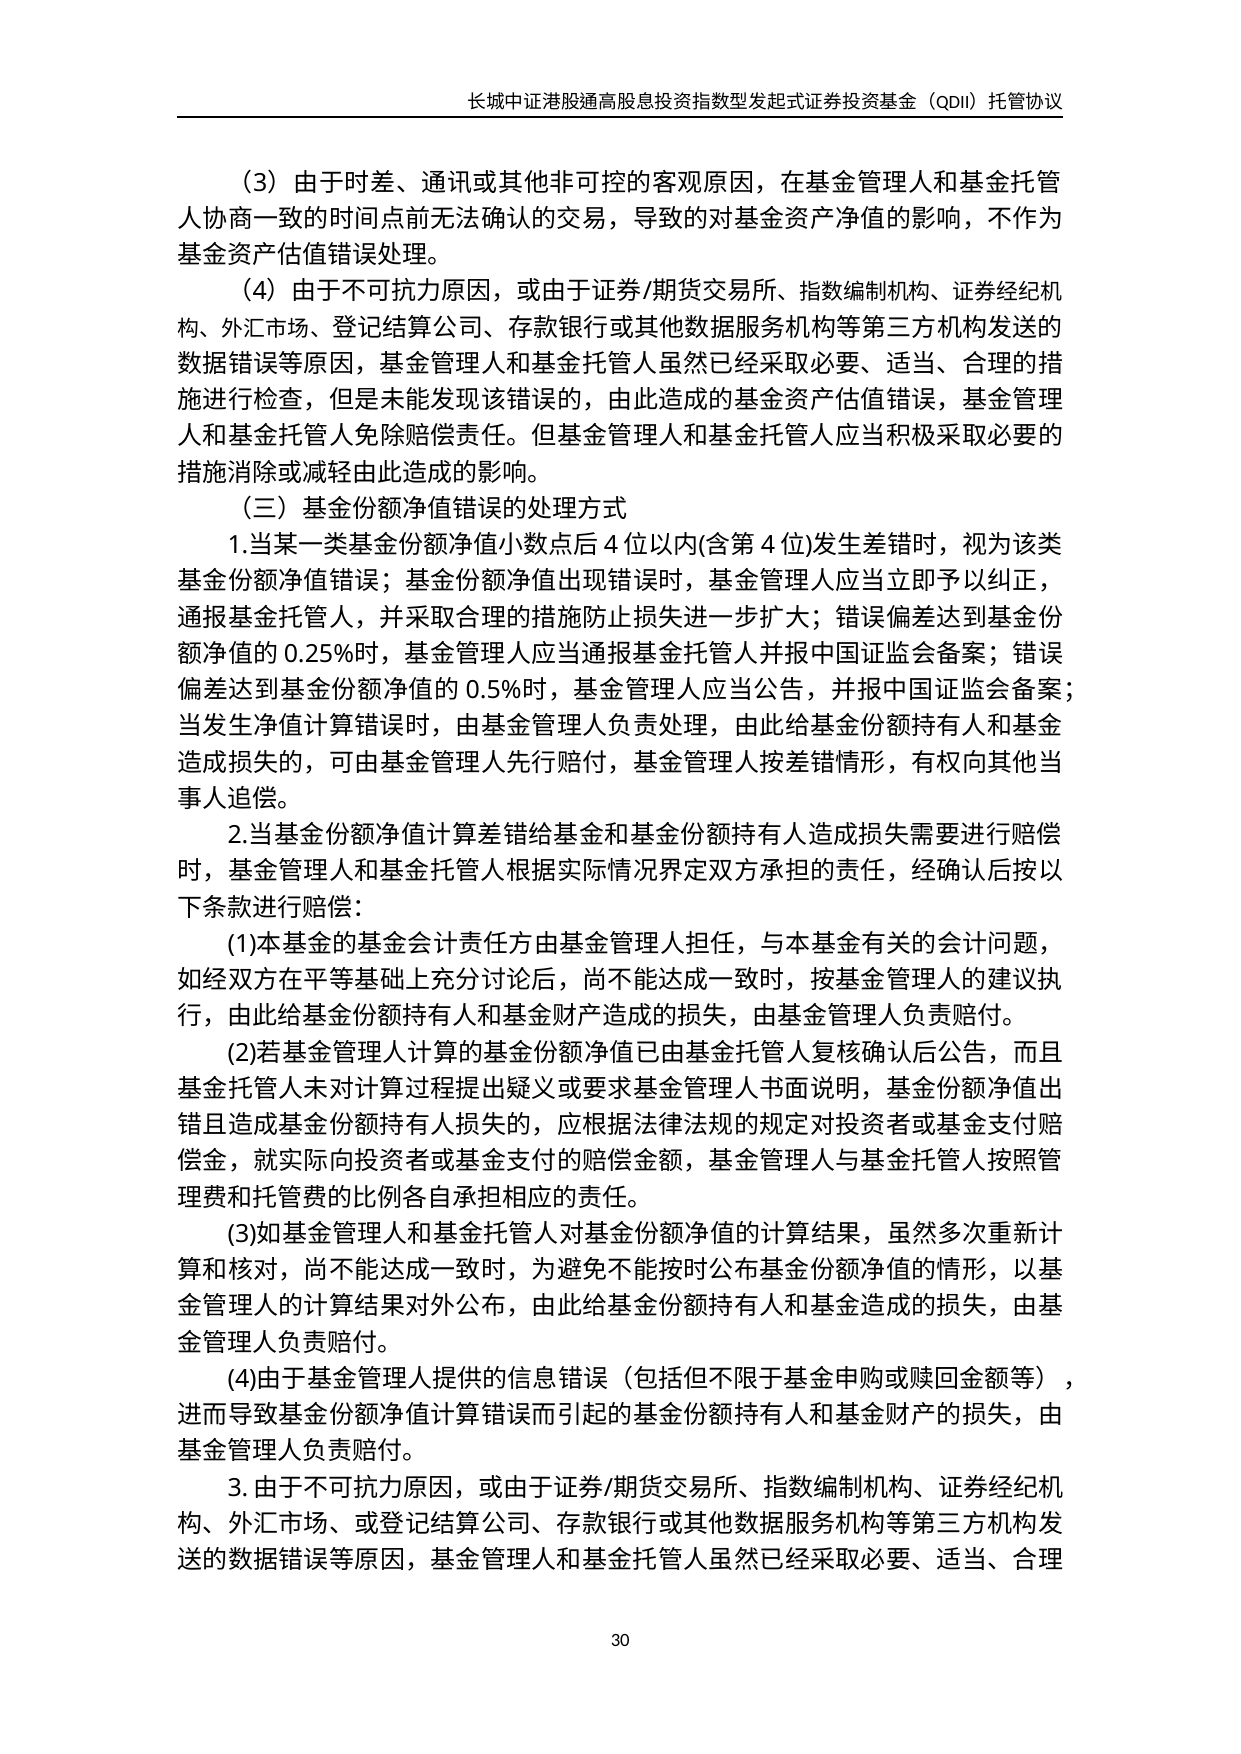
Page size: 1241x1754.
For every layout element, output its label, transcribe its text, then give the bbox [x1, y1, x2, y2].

text （3）由于时差、通讯或其他非可控的客观原因，在基金管理人和基金托管人协商一致的时间点前无法确认的交易，导致的对基金资产净值的影响，不作为基金资产估值错误处理。 [177, 162, 1063, 271]
text (1)本基金的基金会计责任方由基金管理人担任，与本基金有关的会计问题，如经双方在平等基础上充分讨论后，尚不能达成一致时，按基金管理人的建议执行，由此给基金份额持有人和基金财产造成的损失，由基金管理人负责赔付。 [177, 923, 1063, 1032]
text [177, 1467, 1063, 1576]
text (3)如基金管理人和基金托管人对基金份额净值的计算结果，虽然多次重新计算和核对，尚不能达成一致时，为避免不能按时公布基金份额净值的情形，以基金管理人的计算结果对外公布，由此给基金份额持有人和基金造成的损失，由基金管理人负责赔付。 [177, 1213, 1063, 1358]
text （三）基金份额净值错误的处理方式 [177, 488, 1063, 524]
text (2)若基金管理人计算的基金份额净值已由基金托管人复核确认后公告，而且基金托管人未对计算过程提出疑义或要求基金管理人书面说明，基金份额净值出错且造成基金份额持有人损失的，应根据法律法规的规定对投资者或基金支付赔偿金，就实际向投资者或基金支付的赔偿金额，基金管理人与基金托管人按照管理费和托管费的比例各自承担相应的责任。 [177, 1032, 1063, 1213]
text (4)由于基金管理人提供的信息错误（包括但不限于基金申购或赎回金额等），进而导致基金份额净值计算错误而引起的基金份额持有人和基金财产的损失，由基金管理人负责赔付。 [177, 1358, 1063, 1467]
text 1.当某一类基金份额净值小数点后4位以内(含第4位)发生差错时，视为该类基金份额净值错误；基金份额净值出现错误时，基金管理人应当立即予以纠正，通报基金托管人，并采取合理的措施防止损失进一步扩大；错误偏差达到基金份额净值的0.25%时，基金管理人应当通报基金托管人并报中国证监会备案；错误偏差达到基金份额净值的0.5%时，基金管理人应当公告，并报中国证监会备案；当发生净值计算错误时，由基金管理人负责处理，由此给基金份额持有人和基金造成损失的，可由基金管理人先行赔付，基金管理人按差错情形，有权向其他当事人追偿。 [177, 524, 1063, 814]
text 2.当基金份额净值计算差错给基金和基金份额持有人造成损失需要进行赔偿时，基金管理人和基金托管人根据实际情况界定双方承担的责任，经确认后按以下条款进行赔偿： [177, 814, 1063, 923]
text （4）由于不可抗力原因，或由于证券/期货交易所、指数编制机构、证券经纪机构、外汇市场、登记结算公司、存款银行或其他数据服务机构等第三方机构发送的数据错误等原因，基金管理人和基金托管人虽然已经采取必要、适当、合理的措施进行检查，但是未能发现该错误的，由此造成的基金资产估值错误，基金管理人和基金托管人免除赔偿责任。但基金管理人和基金托管人应当积极采取必要的措施消除或减轻由此造成的影响。 [177, 271, 1063, 488]
